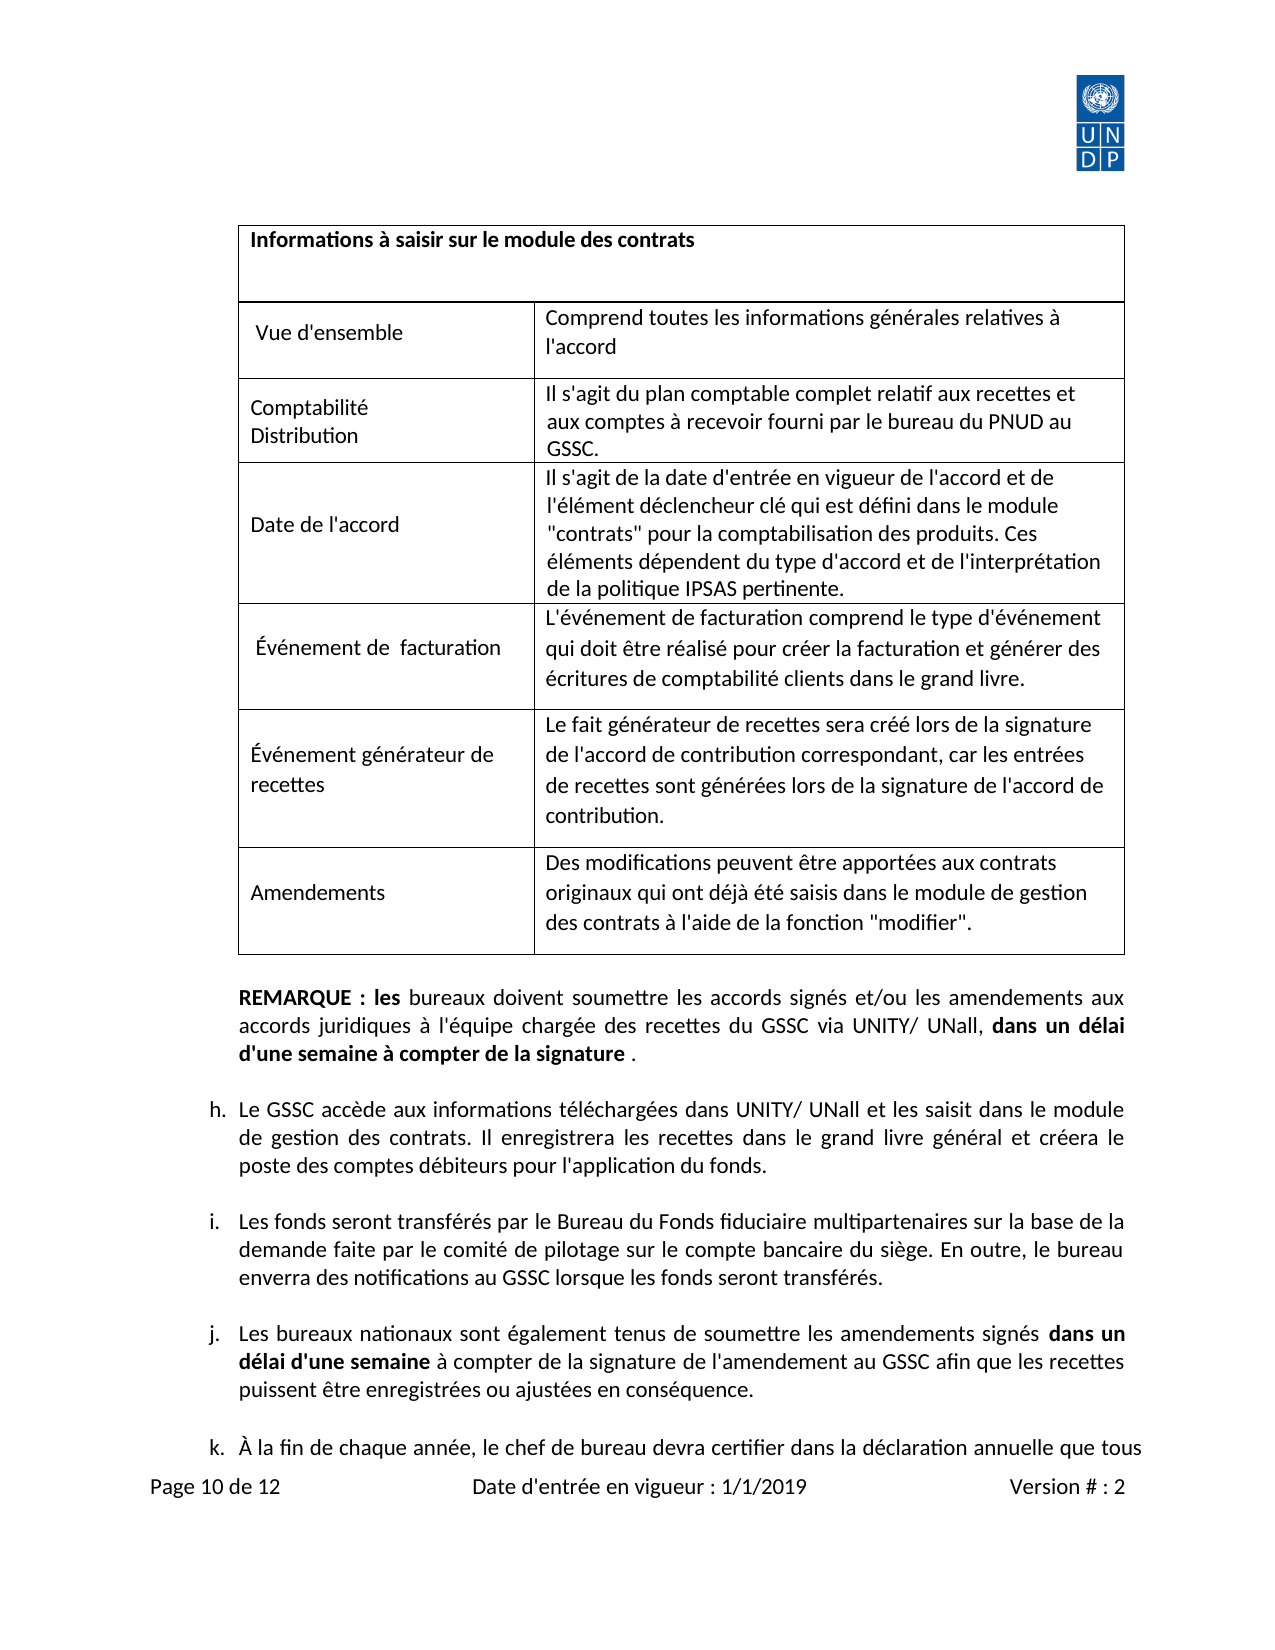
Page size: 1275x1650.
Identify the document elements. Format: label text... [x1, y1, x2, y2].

table_cell Vue d'ensemble [239, 303, 534, 378]
table_cell Amendements [239, 848, 534, 954]
table_cell L'événement de facturation comprend le type d'événement qui doit être réalisé pour créer la facturation et générer des écritures de comptabilité clients dans le grand livre. [535, 604, 1124, 709]
list Les fonds seront transférés par le Bureau du Fonds fiduciaire multipartenaires sur la base de la demande faite par le comité de pilotage sur le compte bancaire du siège. En outre, le bureau enverra des notifications au GSSC lorsque les fonds seront transférés. [209, 1207, 1125, 1291]
table_cell Événement de facturation [239, 604, 534, 709]
picture [1075, 75, 1125, 175]
table_cell Date de l'accord [239, 463, 534, 602]
table_cell Événement générateur de recettes [239, 710, 534, 847]
table_cell Des modifications peuvent être apportées aux contrats originaux qui ont déjà été saisis dans le module de gestion des contrats à l'aide de la fonction "modifier". [535, 848, 1124, 954]
text REMARQUE : les bureaux doivent soumettre les accords signés et/ou les amendements aux accords juridiques à l'équipe chargée des recettes du GSSC via UNITY/ UNall, dans un délai d'une semaine à compter de la signature . [239, 983, 1126, 1067]
table_header Informations à saisir sur le module des contrats [239, 226, 1124, 301]
table_cell Comprend toutes les informations générales relatives à l'accord [535, 303, 1124, 378]
table_cell Comptabilité Distribution [239, 379, 534, 462]
list Les bureaux nationaux sont également tenus de soumettre les amendements signés dans un délai d'une semaine à compter de la signature de l'amendement au GSSC afin que les recettes puissent être enregistrées ou ajustées en conséquence. [209, 1319, 1126, 1403]
table_cell Il s'agit de la date d'entrée en vigueur de l'accord et de l'élément déclencheur clé qui est défini dans le module "contrats" pour la comptabilisation des produits. Ces éléments dépendent du type d'accord et de l'interprétation de la politique IPSAS pertinente. [535, 463, 1124, 602]
table_cell Il s'agit du plan comptable complet relatif aux recettes et aux comptes à recevoir fourni par le bureau du PNUD au GSSC. [535, 379, 1124, 462]
list Le GSSC accède aux informations téléchargées dans UNITY/ UNall et les saisit dans le module de gestion des contrats. Il enregistrera les recettes dans le grand livre général et créera le poste des comptes débiteurs pour l'application du fonds. [209, 1096, 1125, 1179]
table_cell Le fait générateur de recettes sera créé lors de la signature de l'accord de contribution correspondant, car les entrées de recettes sont générées lors de la signature de l'accord de contribution. [535, 710, 1124, 847]
